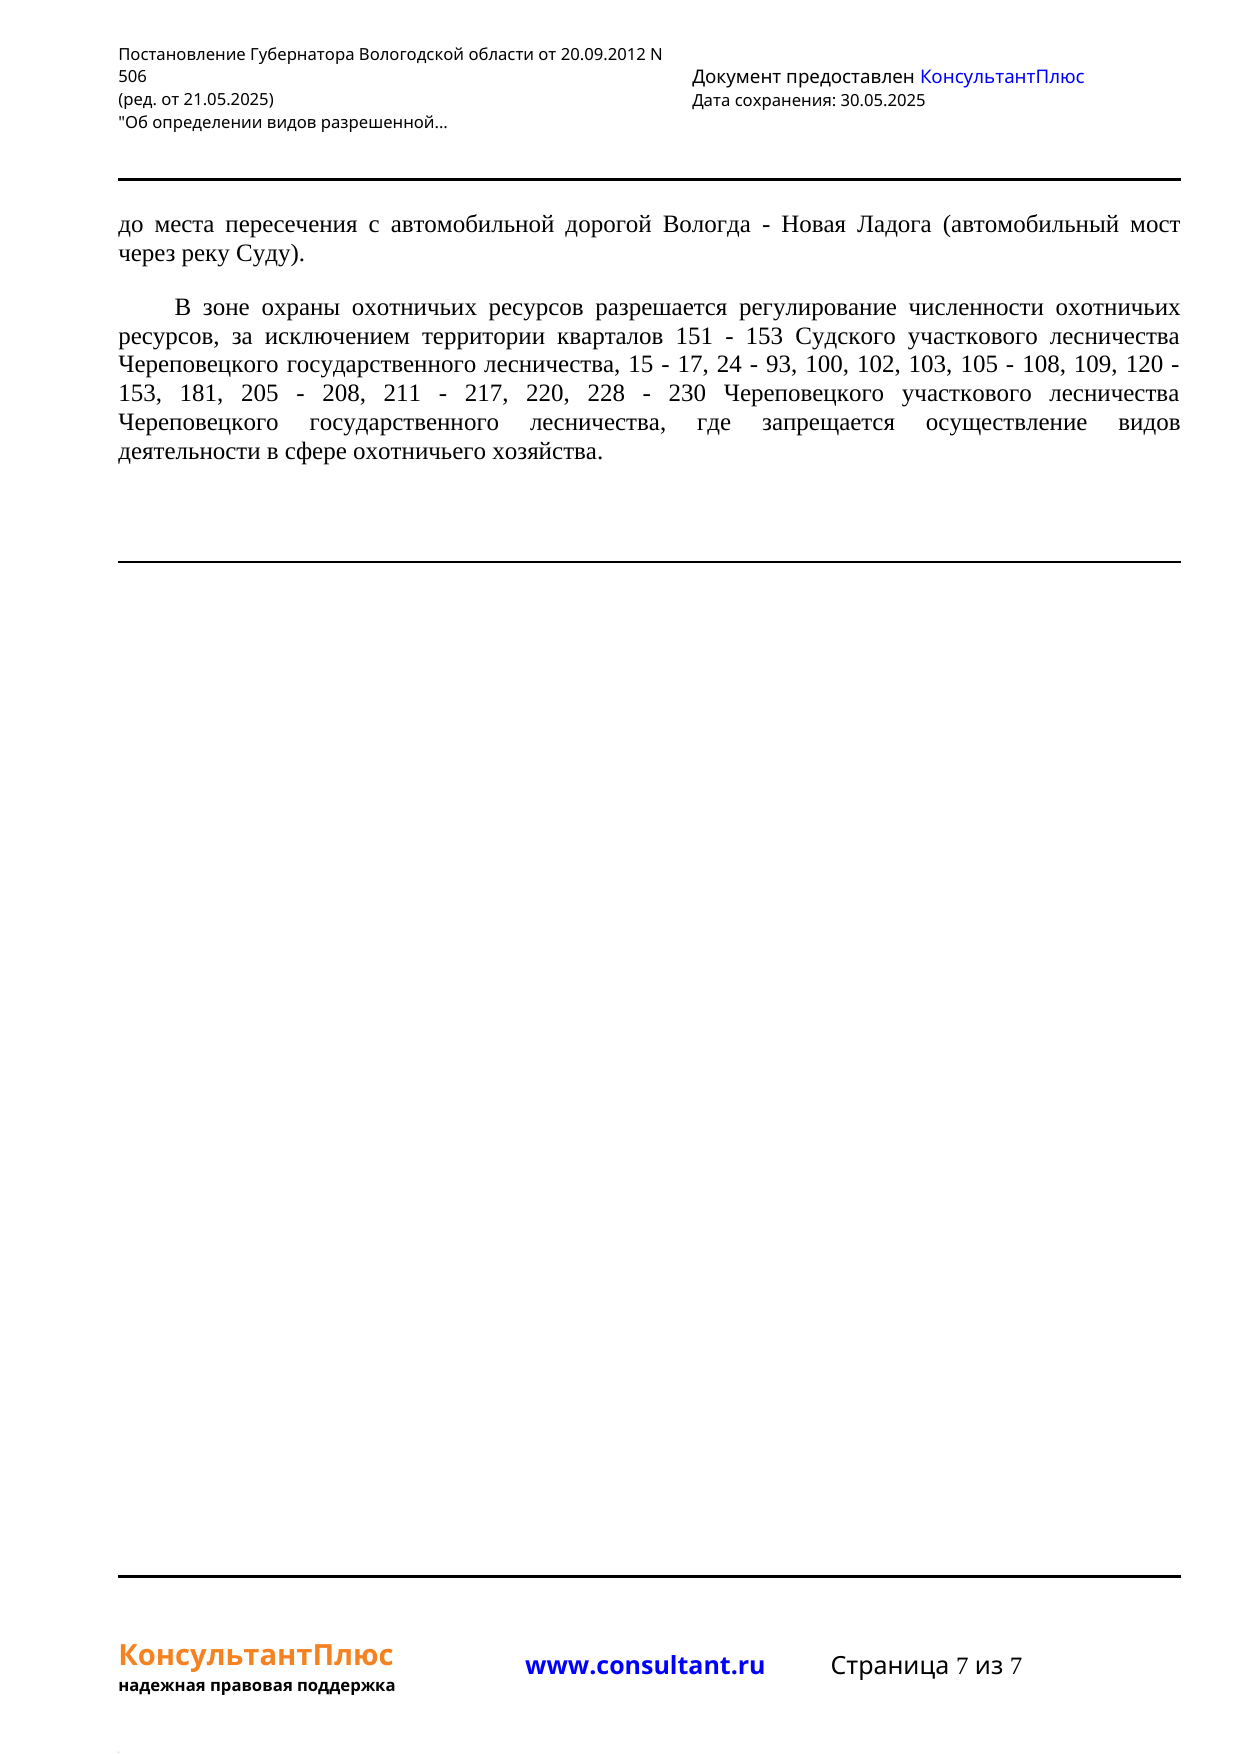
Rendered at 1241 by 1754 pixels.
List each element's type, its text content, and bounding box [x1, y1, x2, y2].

text В зоне охраны охотничьих ресурсов разрешается регулирование численности охотничьих ресурсов, за исключением территории кварталов 151 - 153 Судского участкового лесничества Череповецкого государственного лесничества, 15 - 17, 24 - 93, 100, 102, 103, 105 - 108, 109, 120 - 153, 181, 205 - 208, 211 - 217, 220, 228 - 230 Череповецкого участкового лесничества Череповецкого государственного лесничества, где запрещается осуществление видов деятельности в сфере охотничьего хозяйства. [118, 292, 1181, 464]
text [118, 209, 1181, 267]
